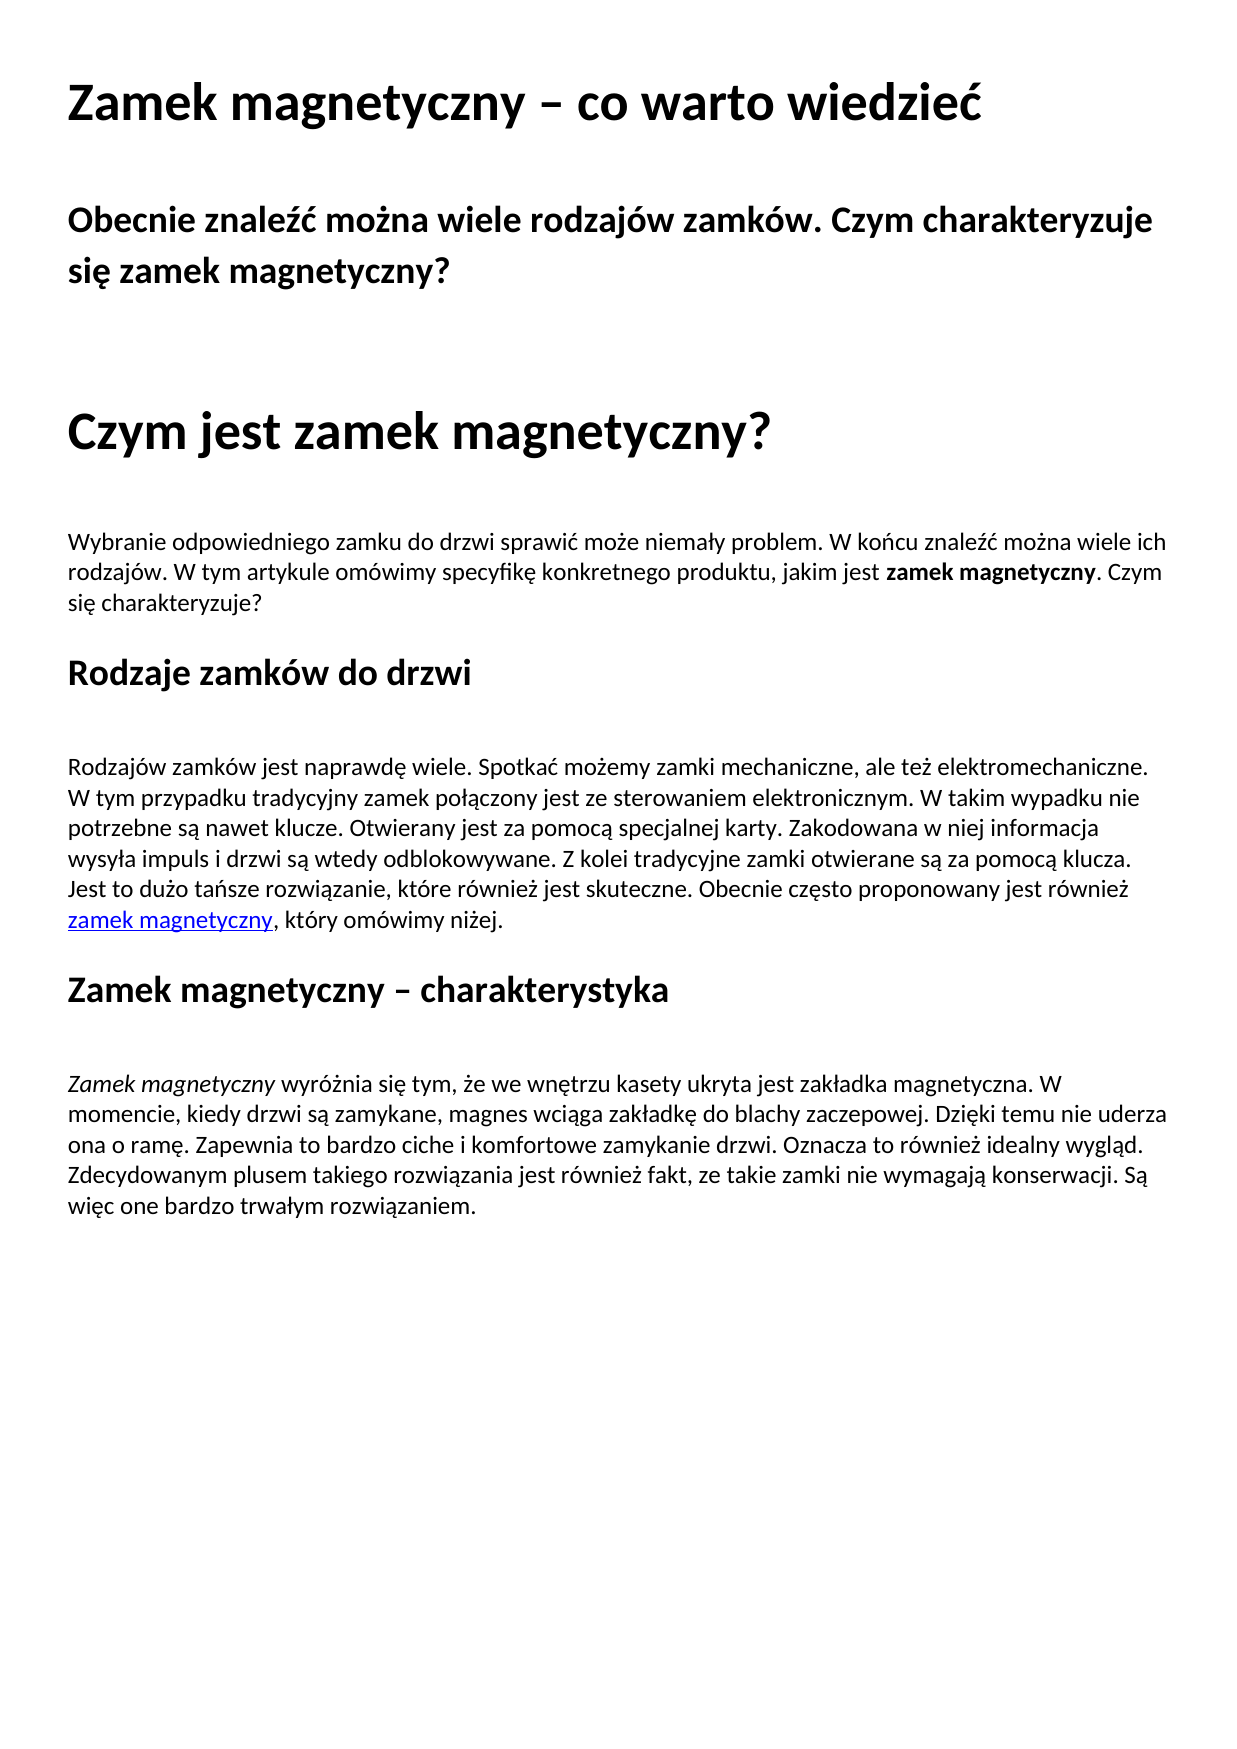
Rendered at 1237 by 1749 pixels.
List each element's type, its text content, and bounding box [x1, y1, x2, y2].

text Zamek magnetyczny wyróżnia się tym, że we wnętrzu kasety ukryta jest zakładka magnetyczna. W momencie, kiedy drzwi są zamykane, magnes wciąga zakładkę do blachy zaczepowej. Dzięki temu nie uderza ona o ramę. Zapewnia to bardzo ciche i komfortowe zamykanie drzwi. Oznacza to również idealny wygląd. Zdecydowanym plusem takiego rozwiązania jest również fakt, ze takie zamki nie wymagają konserwacji. Są więc one bardzo trwałym rozwiązaniem. [68, 1068, 1169, 1221]
text Czym jest zamek magnetyczny? [68, 397, 1169, 463]
text Rodzaje zamków do drzwi [68, 649, 1169, 694]
text Zamek magnetyczny – co warto wiedzieć [68, 68, 1169, 134]
text Zamek magnetyczny – charakterystyka [68, 966, 1169, 1011]
text Obecnie znaleźć można wiele rodzajów zamków. Czym charakteryzuje się zamek magnetyczny? [68, 196, 1169, 293]
text Wybranie odpowiedniego zamku do drzwi sprawić może niemały problem. W końcu znaleźć można wiele ich rodzajów. W tym artykule omówimy specyfikę konkretnego produktu, jakim jest zamek magnetyczny. Czym się charakteryzuje? [68, 526, 1169, 617]
text Rodzajów zamków jest naprawdę wiele. Spotkać możemy zamki mechaniczne, ale też elektromechaniczne. W tym przypadku tradycyjny zamek połączony jest ze sterowaniem elektronicznym. W takim wypadku nie potrzebne są nawet klucze. Otwierany jest za pomocą specjalnej karty. Zakodowana w niej informacja wysyła impuls i drzwi są wtedy odblokowywane. Z kolei tradycyjne zamki otwierane są za pomocą klucza. Jest to dużo tańsze rozwiązanie, które również jest skuteczne. Obecnie często proponowany jest również zamek magnetyczny, który omówimy niżej. [68, 751, 1169, 934]
